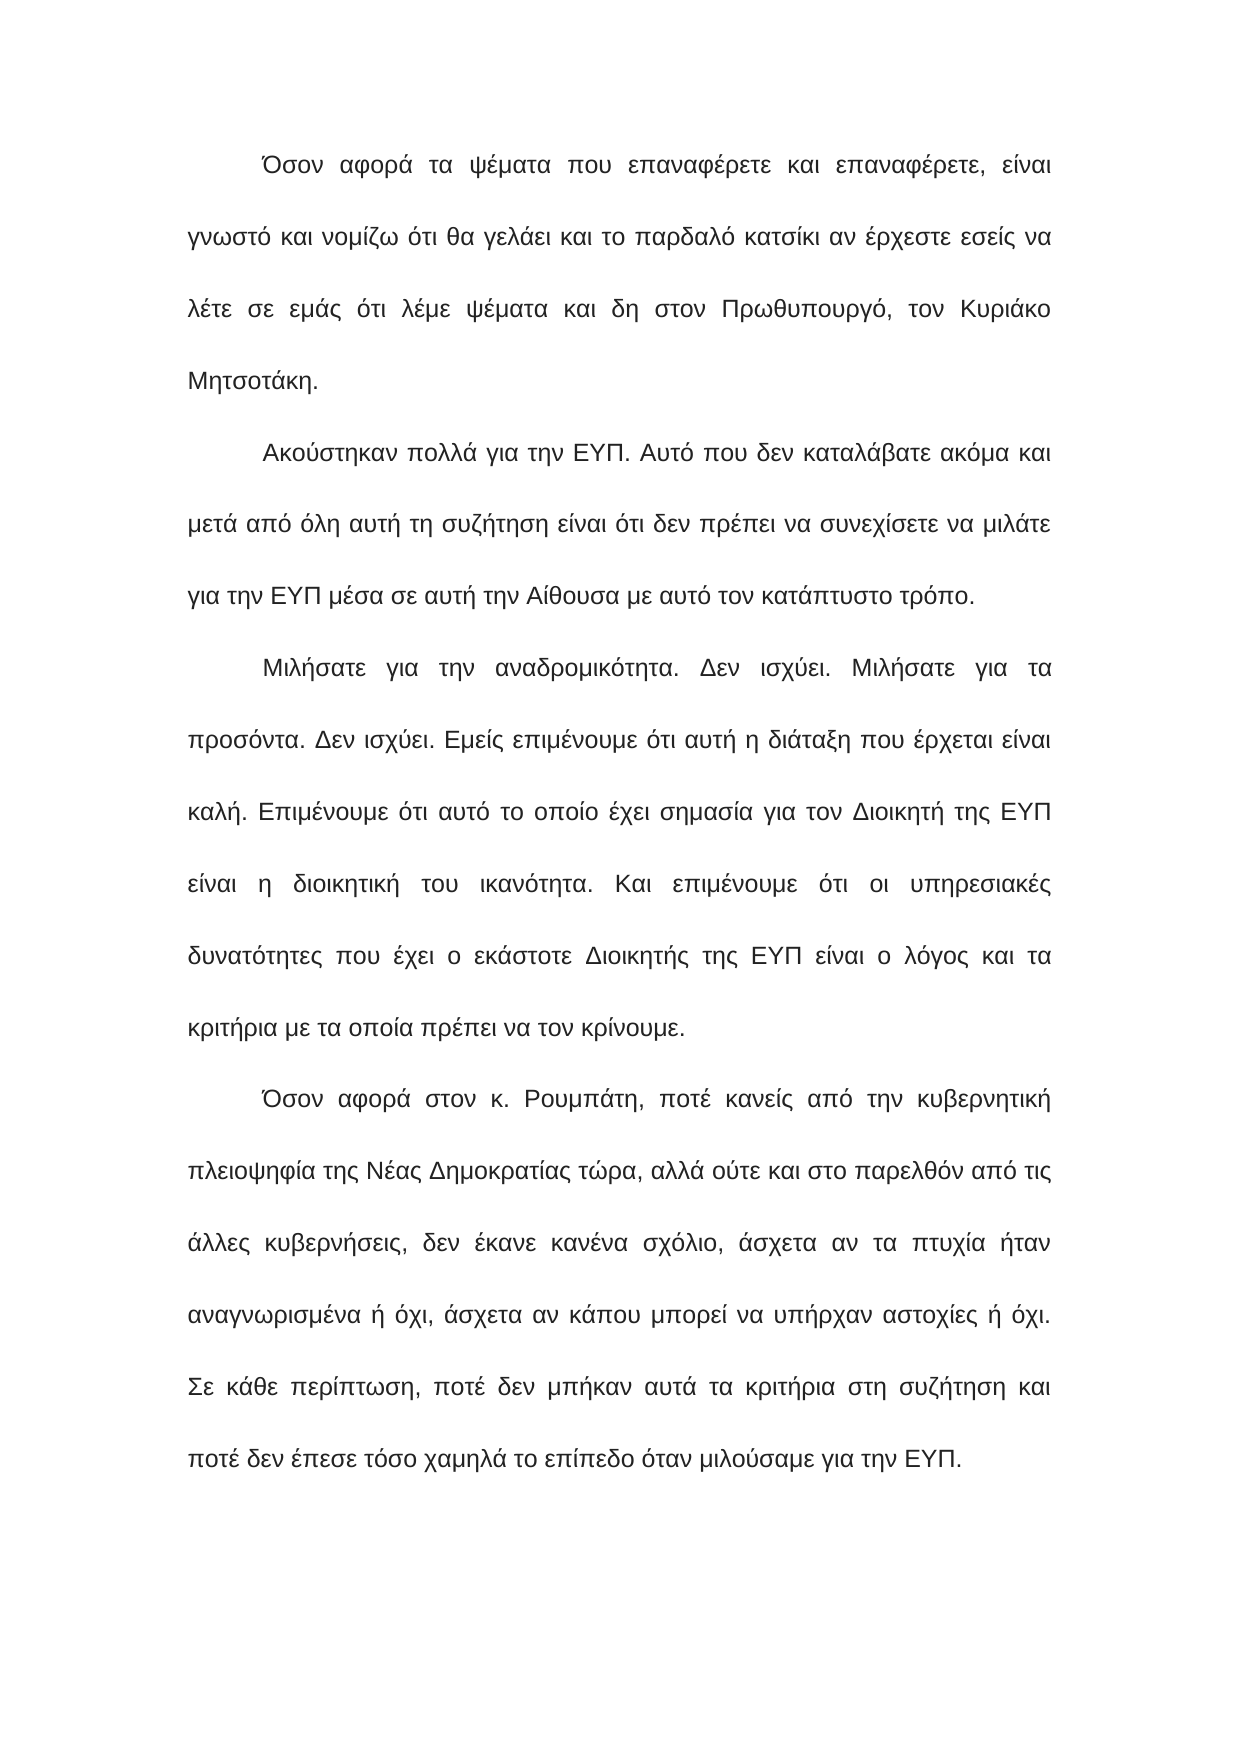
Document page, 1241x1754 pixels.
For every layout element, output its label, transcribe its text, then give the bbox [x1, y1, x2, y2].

text Όσον αφορά τα ψέματα που επαναφέρετε και επαναφέρετε, είναι γνωστό και νομίζω ότι θα γελάει και το παρδαλό κατσίκι αν έρχεστε εσείς να λέτε σε εμάς ότι λέμε ψέματα και δη στον Πρωθυπουργό, τον Κυριάκο Μητσοτάκη. [187, 317, 1053, 394]
text Όσον αφορά τα ψέματα που επαναφέρετε και επαναφέρετε, είναι γνωστό και νομίζω ότι θα γελάει και το παρδαλό κατσίκι αν έρχεστε εσείς να λέτε σε εμάς ότι λέμε ψέματα και δη στον Πρωθυπουργό, τον Κυριάκο Μητσοτάκη. [187, 233, 1053, 316]
text Ακούστηκαν πολλά για την ΕΥΠ. Αυτό που δεν καταλάβατε ακόμα και μετά από όλη αυτή τη συζήτηση είναι ότι δεν πρέπει να συνεχίσετε να μιλάτε για την ΕΥΠ μέσα σε αυτή την Αίθουσα με αυτό τον κατάπτυστο τρόπο. [187, 437, 1053, 610]
text Όσον αφορά στον κ. Ρουμπάτη, ποτέ κανείς από την κυβερνητική πλειοψηφία της Νέας Δημοκρατίας τώρα, αλλά ούτε και στο παρελθόν από τις άλλες κυβερνήσεις, δεν έκανε κανένα σχόλιο, άσχετα αν τα πτυχία ήταν αναγνωρισμένα ή όχι, άσχετα αν κάπου μπορεί να υπήρχαν αστοχίες ή όχι. Σε κάθε περίπτωση, ποτέ δεν μπήκαν αυτά τα κριτήρια στη συζήτηση και ποτέ δεν έπεσε τόσο χαμηλά το επίπεδο όταν μιλούσαμε για την ΕΥΠ. [187, 1084, 1053, 1472]
text Όσον αφορά τα ψέματα που επαναφέρετε και επαναφέρετε, είναι γνωστό και νομίζω ότι θα γελάει και το παρδαλό κατσίκι αν έρχεστε εσείς να λέτε σε εμάς ότι λέμε ψέματα και δη στον Πρωθυπουργό, τον Κυριάκο Μητσοτάκη. [187, 150, 1053, 232]
text Μιλήσατε για την αναδρομικότητα. Δεν ισχύει. Μιλήσατε για τα προσόντα. Δεν ισχύει. Εμείς επιμένουμε ότι αυτή η διάταξη που έρχεται είναι καλή. Επιμένουμε ότι αυτό το οποίο έχει σημασία για τον Διοικητή της ΕΥΠ είναι η διοικητική του ικανότητα. Και επιμένουμε ότι οι υπηρεσιακές δυνατότητες που έχει ο εκάστοτε Διοικητής της ΕΥΠ είναι ο λόγος και τα κριτήρια με τα οποία πρέπει να τον κρίνουμε. [187, 653, 1053, 1041]
